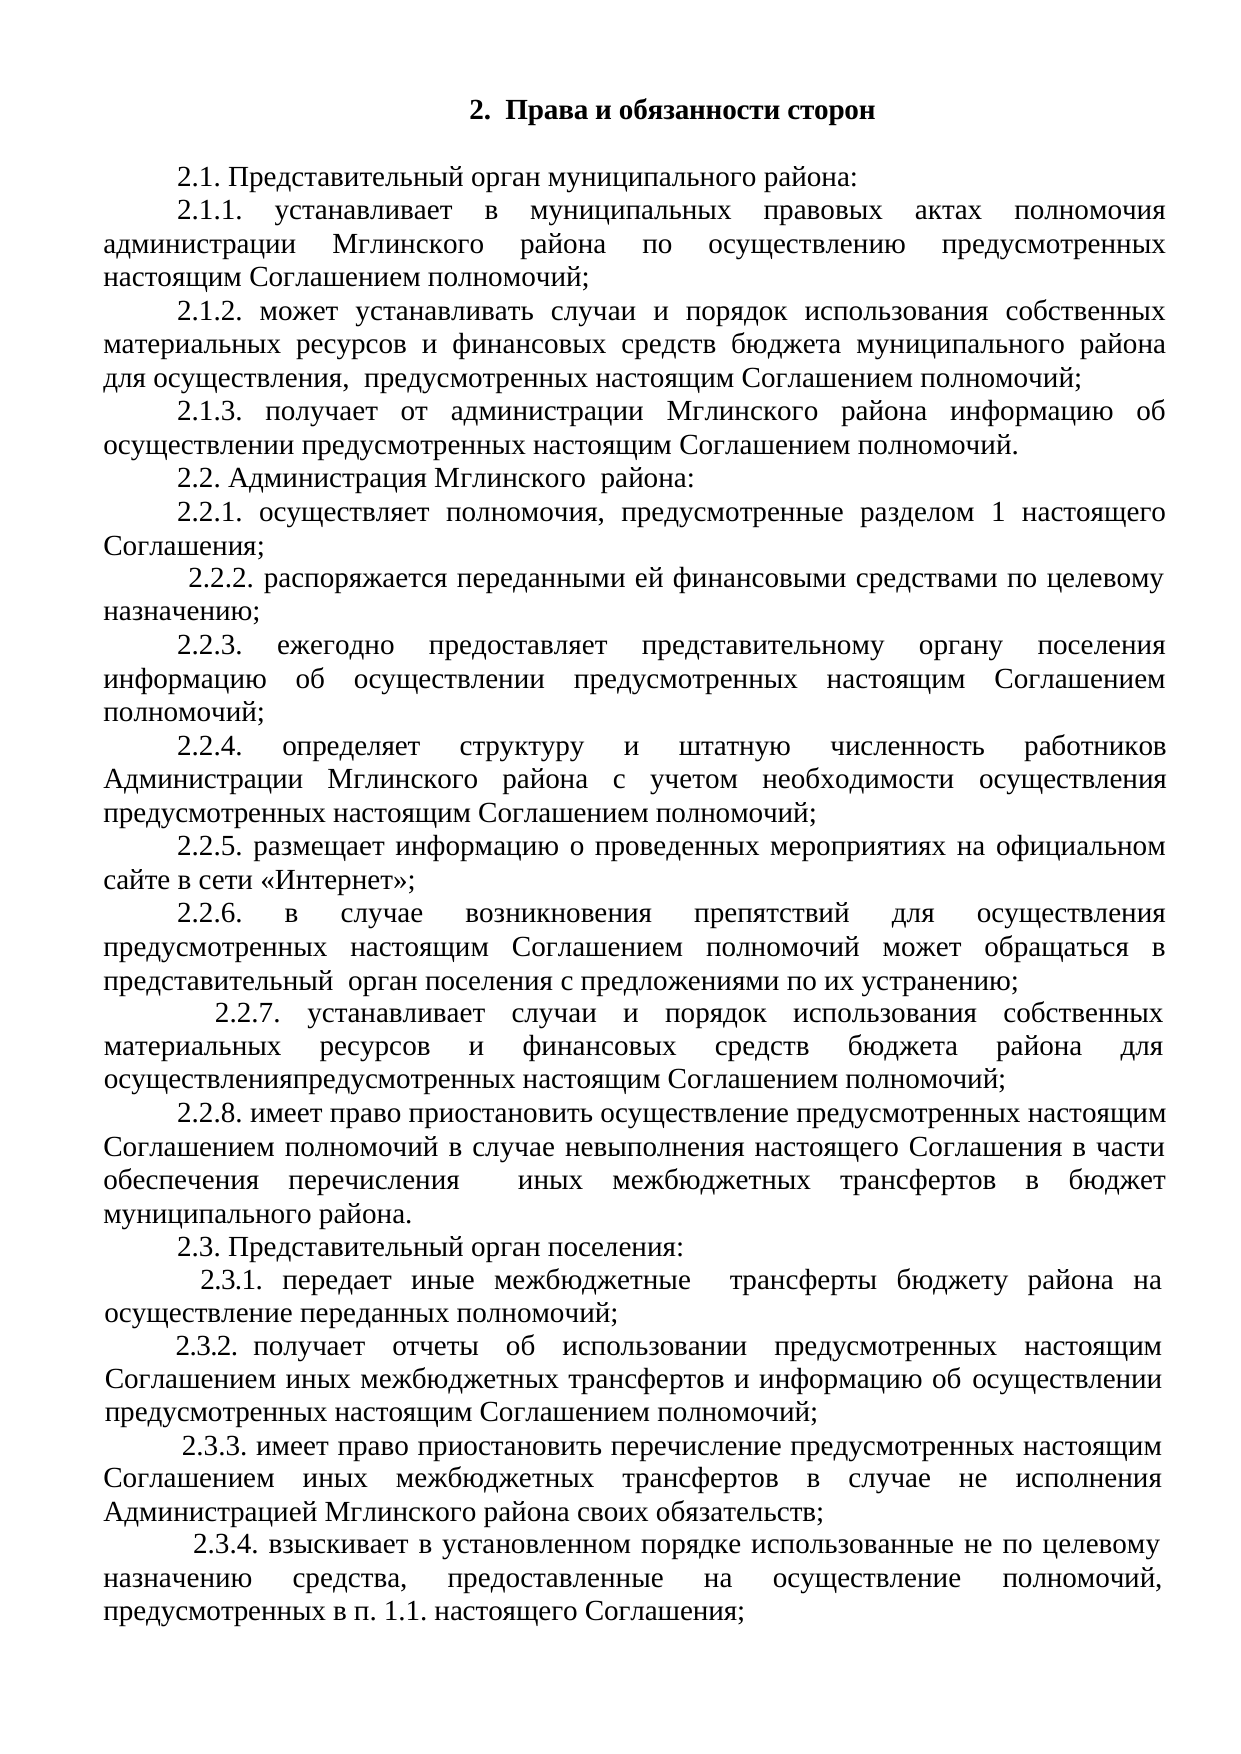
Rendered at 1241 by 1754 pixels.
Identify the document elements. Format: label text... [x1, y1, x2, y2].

text 2.3.3. имеет право приостановить перечисление предусмотренных настоящим Соглашением иных межбюджетных трансфертов в случае не исполнения Администрацией Мглинского района своих обязательств; [103, 1428, 1163, 1528]
text 2.2.1. осуществляет полномочия, предусмотренные разделом 1 настоящего Соглашения; [103, 494, 1167, 561]
text 2.3.1. передает иные межбюджетные трансферты бюджету района на осуществление переданных полномочий; [104, 1263, 1163, 1329]
text 2.3. Представительный орган поселения: [103, 1229, 1167, 1263]
text 2.1.1. устанавливает в муниципальных правовых актах полномочия администрации Мглинского района по осуществлению предусмотренных настоящим Соглашением полномочий; [103, 192, 1167, 293]
text 2.1. Представительный орган муниципального района: [103, 159, 1167, 192]
text 2.2.3. ежегодно предоставляет представительному органу поселения информацию об осуществлении предусмотренных настоящим Соглашением полномочий; [103, 627, 1167, 728]
text 2.2.7. устанавливает случаи и порядок использования собственных материальных ресурсов и финансовых средств бюджета района для осуществленияпредусмотренных настоящим Соглашением полномочий; [103, 996, 1164, 1095]
text 2. Права и обязанности сторон [103, 92, 1167, 126]
text 2.2.2. распоряжается переданными ей финансовыми средствами по целевому назначению; [103, 561, 1165, 627]
text 2.1.3. получает от администрации Мглинского района информацию об осуществлении предусмотренных настоящим Соглашением полномочий. [103, 393, 1167, 461]
text 2.2.6. в случае возникновения препятствий для осуществления предусмотренных настоящим Соглашением полномочий может обращаться в представительный орган поселения с предложениями по их устранению; [103, 896, 1167, 996]
text 2.2. Администрация Мглинского района: [103, 461, 1167, 494]
text 2.1.2. может устанавливать случаи и порядок использования собственных материальных ресурсов и финансовых средств бюджета муниципального района для осуществления, предусмотренных настоящим Соглашением полномочий; [103, 293, 1167, 393]
text 2.2.4. определяет структуру и штатную численность работников Администрации Мглинского района с учетом необходимости осуществления предусмотренных настоящим Соглашением полномочий; [103, 728, 1167, 828]
text 2.3.4. взыскивает в установленном порядке использованные не по целевому назначению средства, предоставленные на осуществление полномочий, предусмотренных в п. 1.1. настоящего Соглашения; [103, 1528, 1162, 1627]
text 2.3.2. получает отчеты об использовании предусмотренных настоящим Соглашением иных межбюджетных трансфертов и информацию об осуществлении предусмотренных настоящим Соглашением полномочий; [104, 1329, 1162, 1428]
text 2.2.5. размещает информацию о проведенных мероприятиях на официальном сайте в сети «Интернет»; [103, 828, 1167, 896]
text 2.2.8. имеет право приостановить осуществление предусмотренных настоящим Соглашением полномочий в случае невыполнения настоящего Соглашения в части обеспечения перечисления иных межбюджетных трансфертов в бюджет муниципального района. [103, 1095, 1167, 1229]
